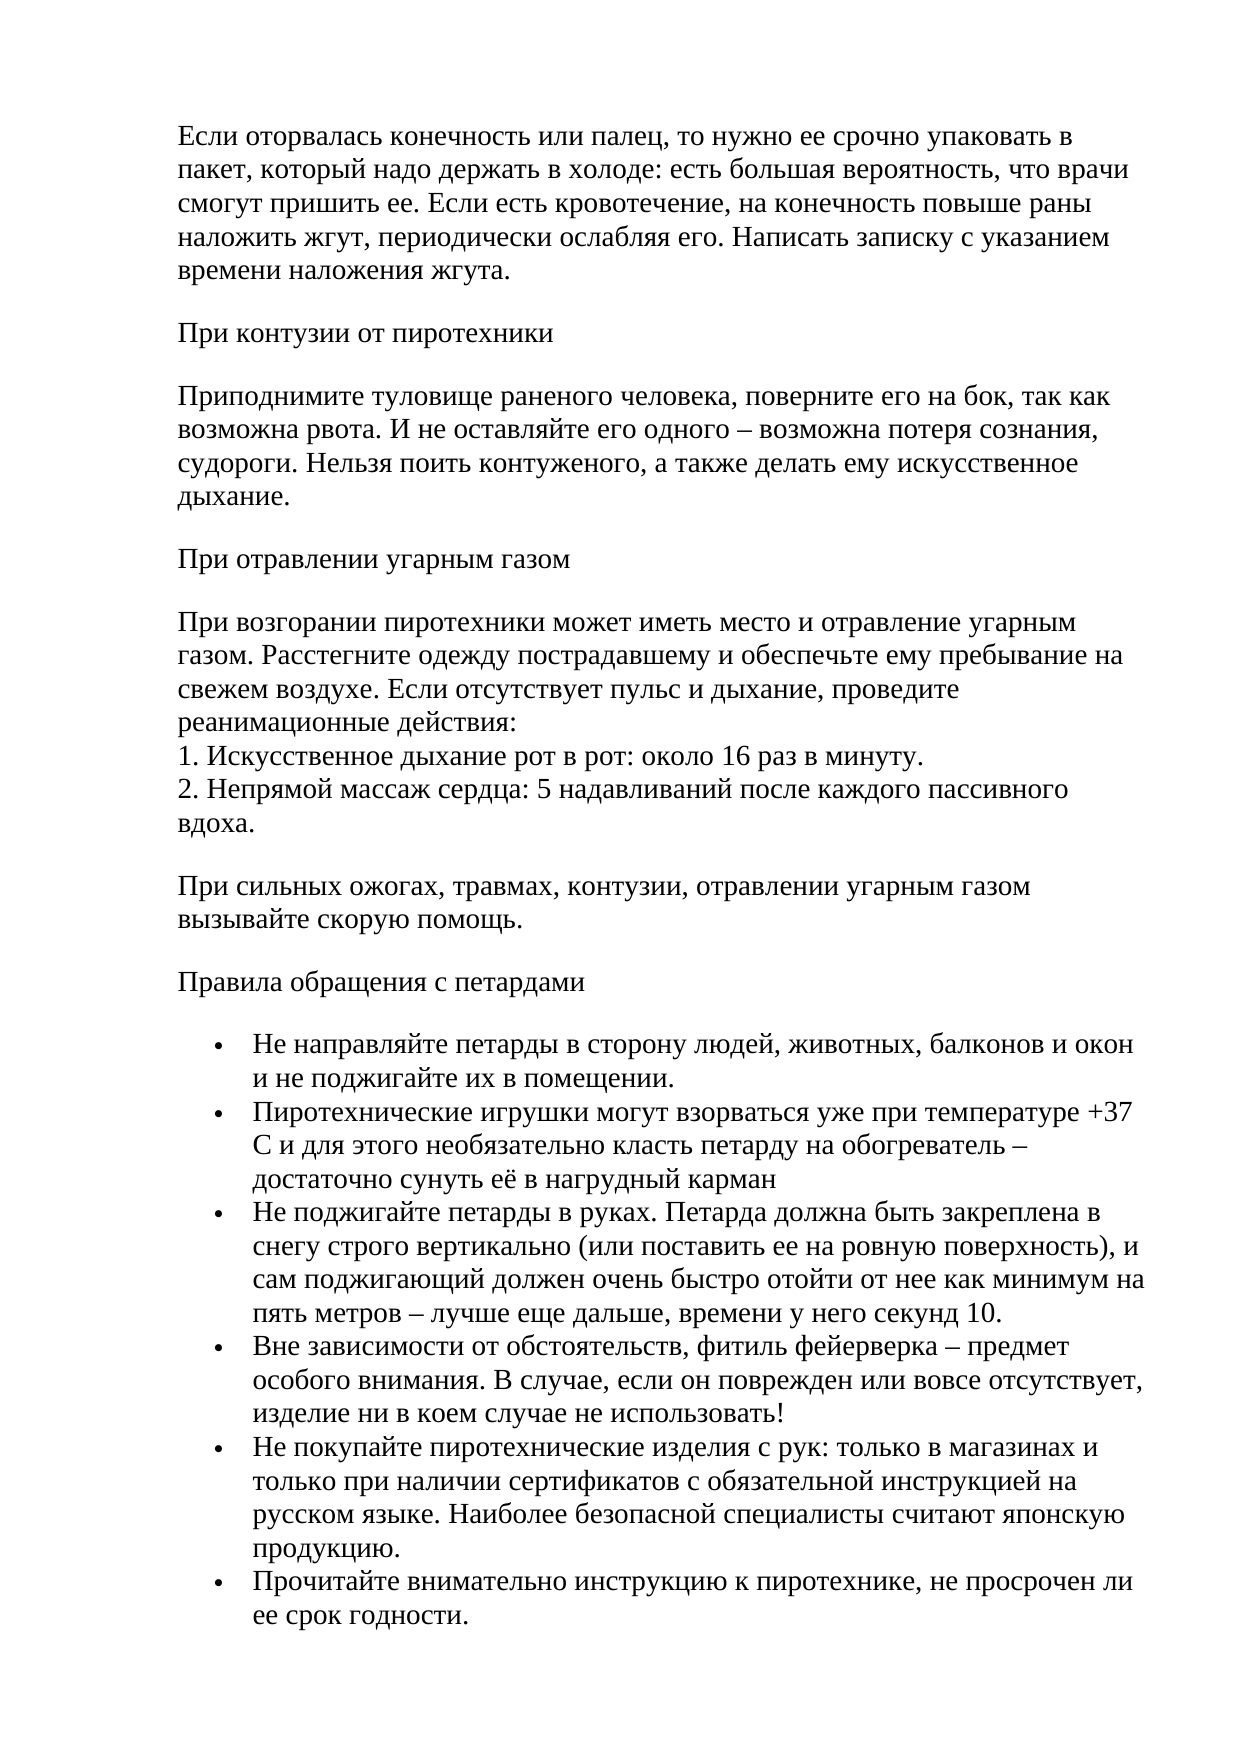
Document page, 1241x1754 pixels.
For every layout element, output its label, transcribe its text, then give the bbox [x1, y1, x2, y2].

list Пиротехнические игрушки могут взорваться уже при температуре +37 С и для этого необязательно класть петарду на обогреватель – достаточно сунуть её в нагрудный карман [215, 1094, 1152, 1194]
text При контузии от пиротехники [177, 315, 1152, 348]
text Правила обращения с петардами [177, 964, 1152, 997]
list Вне зависимости от обстоятельств, фитиль фейерверка – предмет особого внимания. В случае, если он поврежден или вовсе отсутствует, изделие ни в коем случае не использовать! [215, 1328, 1152, 1429]
list Прочитайте внимательно инструкцию к пиротехнике, не просрочен ли ее срок годности. [215, 1563, 1152, 1630]
list Не поджигайте петарды в руках. Петарда должна быть закреплена в снегу строго вертикально (или поставить ее на ровную поверхность), и сам поджигающий должен очень быстро отойти от нее как минимум на пять метров – лучше еще дальше, времени у него секунд 10. [215, 1194, 1152, 1328]
list Не покупайте пиротехнические изделия с рук: только в магазинах и только при наличии сертификатов с обязательной инструкцией на русском языке. Наиболее безопасной специалисты считают японскую продукцию. [215, 1429, 1152, 1563]
text Приподнимите туловище раненого человека, поверните его на бок, так как возможна рвота. И не оставляйте его одного – возможна потеря сознания, судороги. Нельзя поить контуженого, а также делать ему искусственное дыхание. [177, 378, 1152, 512]
text При возгорании пиротехники может иметь место и отравление угарным газом. Расстегните одежду пострадавшему и обеспечьте ему пребывание на свежем воздухе. Если отсутствует пульс и дыхание, проведите реанимационные действия: 1. Искусственное дыхание рот в рот: около 16 раз в минуту. 2. Непрямой массаж сердца: 5 надавливаний после каждого пассивного вдоха. [177, 604, 1152, 838]
text Если оторвалась конечность или палец, то нужно ее срочно упаковать в пакет, который надо держать в холоде: есть большая вероятность, что врачи смогут пришить ее. Если есть кровотечение, на конечность повыше раны наложить жгут, периодически ослабляя его. Написать записку с указанием времени наложения жгута. [177, 118, 1152, 286]
list Не направляйте петарды в сторону людей, животных, балконов и окон и не поджигайте их в помещении. [215, 1027, 1152, 1094]
text При сильных ожогах, травмах, контузии, отравлении угарным газом вызывайте скорую помощь. [177, 868, 1152, 935]
text При отравлении угарным газом [177, 541, 1152, 574]
